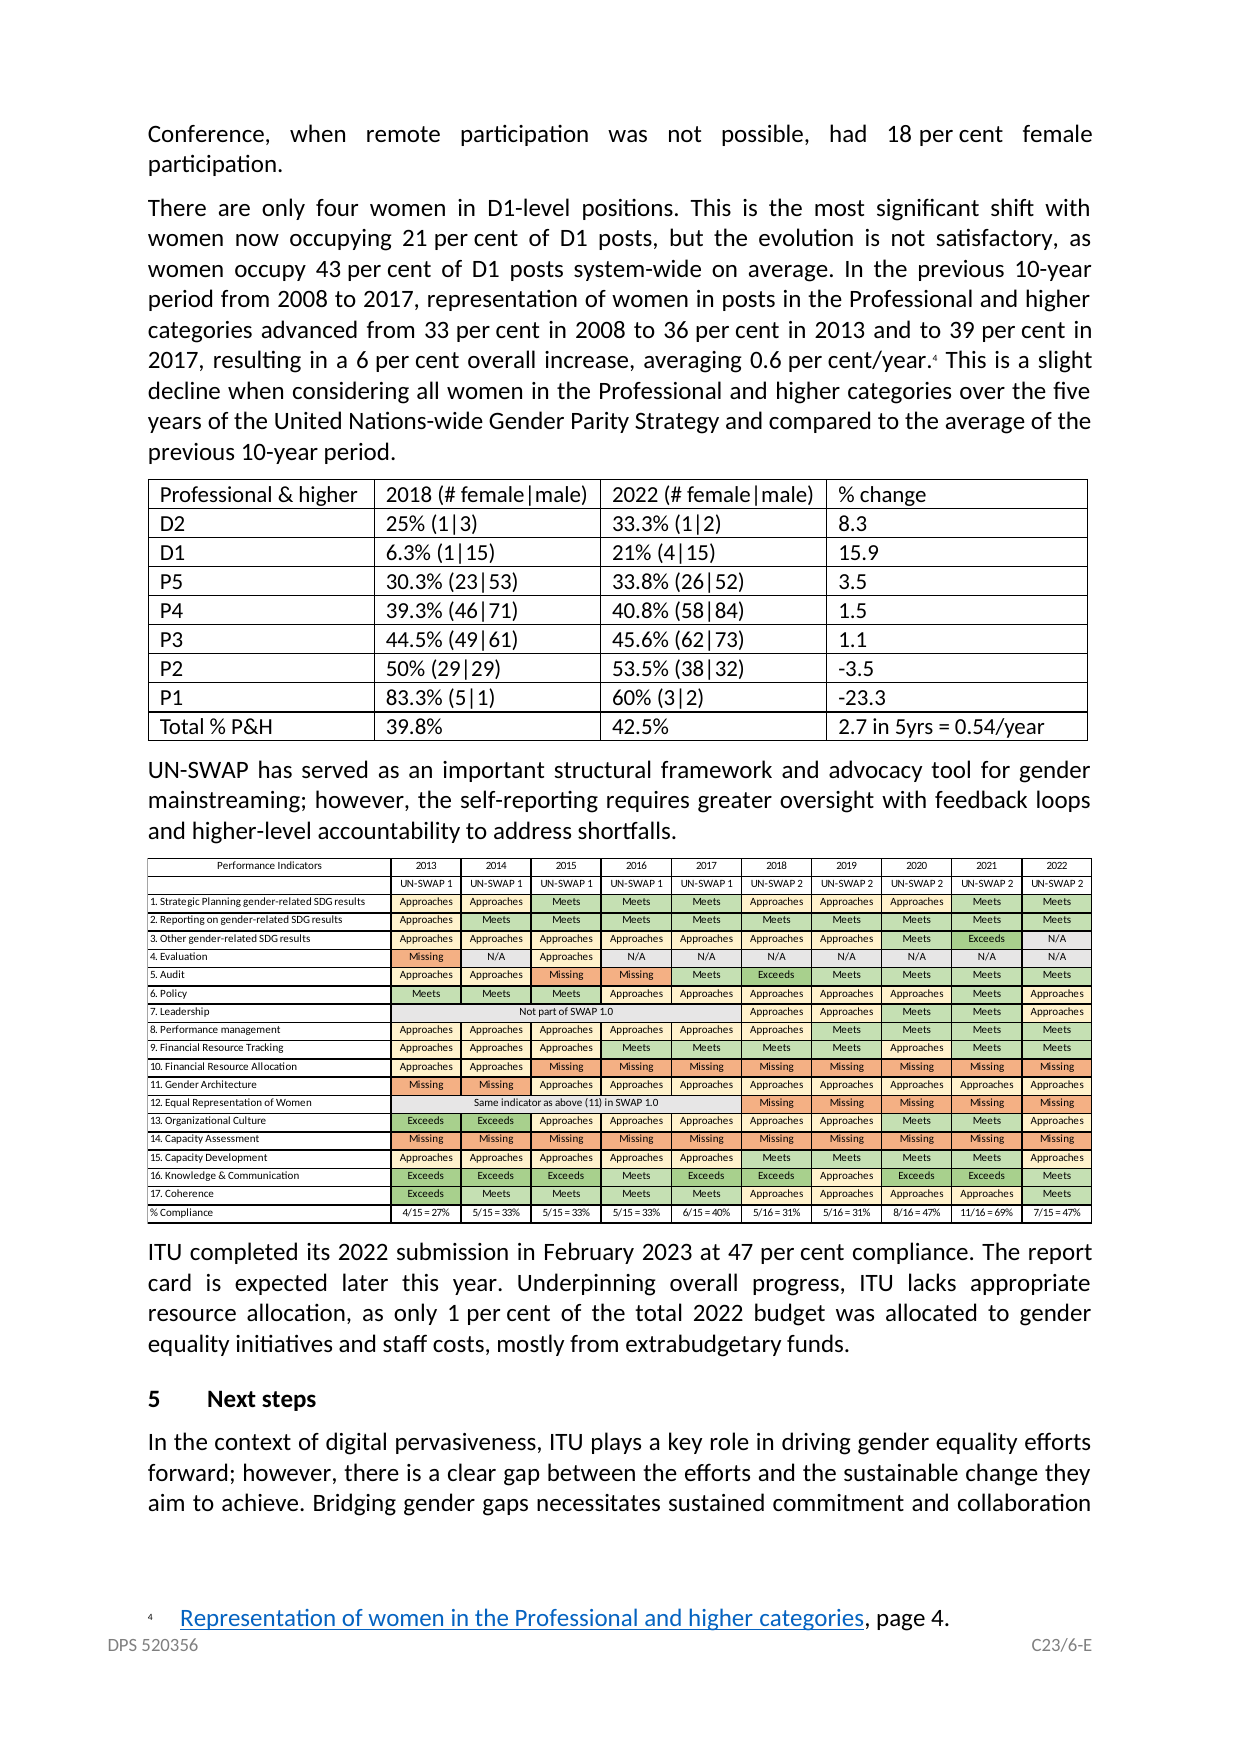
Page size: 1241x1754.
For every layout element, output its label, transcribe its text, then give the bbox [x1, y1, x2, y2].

table_cell 39.8% [375, 713, 600, 740]
table_cell 39.3% (46|71) [375, 596, 600, 624]
table_cell 45.6% (62|73) [601, 625, 826, 653]
table_cell 40.8% (58|84) [601, 596, 826, 624]
table_header Professional & higher [149, 480, 374, 508]
table_cell 83.3% (5|1) [375, 683, 600, 711]
table_cell P1 [149, 683, 374, 711]
table_cell 50% (29|29) [375, 654, 600, 682]
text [148, 118, 1092, 179]
table_cell 42.5% [601, 713, 826, 740]
table_cell 53.5% (38|32) [601, 654, 826, 682]
table_cell Total % P&H [149, 713, 374, 740]
table_cell 33.8% (26|52) [601, 567, 826, 595]
text There are only four women in D1-level positions. This is the most significant shift with women now occupying 21 per cent of D1 posts, but the evolution is not satisfactory, as women occupy 43 per cent of D1 posts system-wide on average. In the previous 10-year period from 2008 to 2017, representation of women in posts in the Professional and higher categories advanced from 33 per cent in 2008 to 36 per cent in 2013 and to 39 per cent in 2017, resulting in a 6 per cent overall increase, averaging 0.6 per cent/year. This is a slight decline when considering all women in the Professional and higher categories over the five years of the United Nations-wide Gender Parity Strategy and compared to the average of the previous 10-year period. [148, 192, 1092, 466]
table_cell -23.3 [827, 683, 1087, 711]
table_header % change [827, 480, 1087, 508]
table_cell 3.5 [827, 567, 1087, 595]
table_cell D1 [149, 538, 374, 566]
table_cell D2 [149, 509, 374, 537]
table_cell 15.9 [827, 538, 1087, 566]
table_cell 60% (3|2) [601, 683, 826, 711]
table_cell P5 [149, 567, 374, 595]
table_header 2018 (# female|male) [375, 480, 600, 508]
table_cell -3.5 [827, 654, 1087, 682]
table_cell 44.5% (49|61) [375, 625, 600, 653]
table_cell 33.3% (1|2) [601, 509, 826, 537]
table_cell 2.7 in 5yrs = 0.54/year [827, 713, 1087, 740]
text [148, 1426, 1092, 1518]
text 5 Next steps [148, 1383, 1092, 1414]
table_cell P2 [149, 654, 374, 682]
text ITU completed its 2022 submission in February 2023 at 47 per cent compliance. The report card is expected later this year. Underpinning overall progress, ITU lacks appropriate resource allocation, as only 1 per cent of the total 2022 budget was allocated to gender equality initiatives and staff costs, mostly from extrabudgetary funds. [148, 1236, 1092, 1358]
table_header 2022 (# female|male) [601, 480, 826, 508]
table_cell P4 [149, 596, 374, 624]
table_cell 1.5 [827, 596, 1087, 624]
table_cell 30.3% (23|53) [375, 567, 600, 595]
table_cell 21% (4|15) [601, 538, 826, 566]
table_cell 6.3% (1|15) [375, 538, 600, 566]
table_cell 1.1 [827, 625, 1087, 653]
table_cell 25% (1|3) [375, 509, 600, 537]
table_cell 8.3 [827, 509, 1087, 537]
table_cell P3 [149, 625, 374, 653]
text UN-SWAP has served as an important structural framework and advocacy tool for gender mainstreaming; however, the self-reporting requires greater oversight with feedback loops and higher-level accountability to address shortfalls. [148, 754, 1092, 846]
